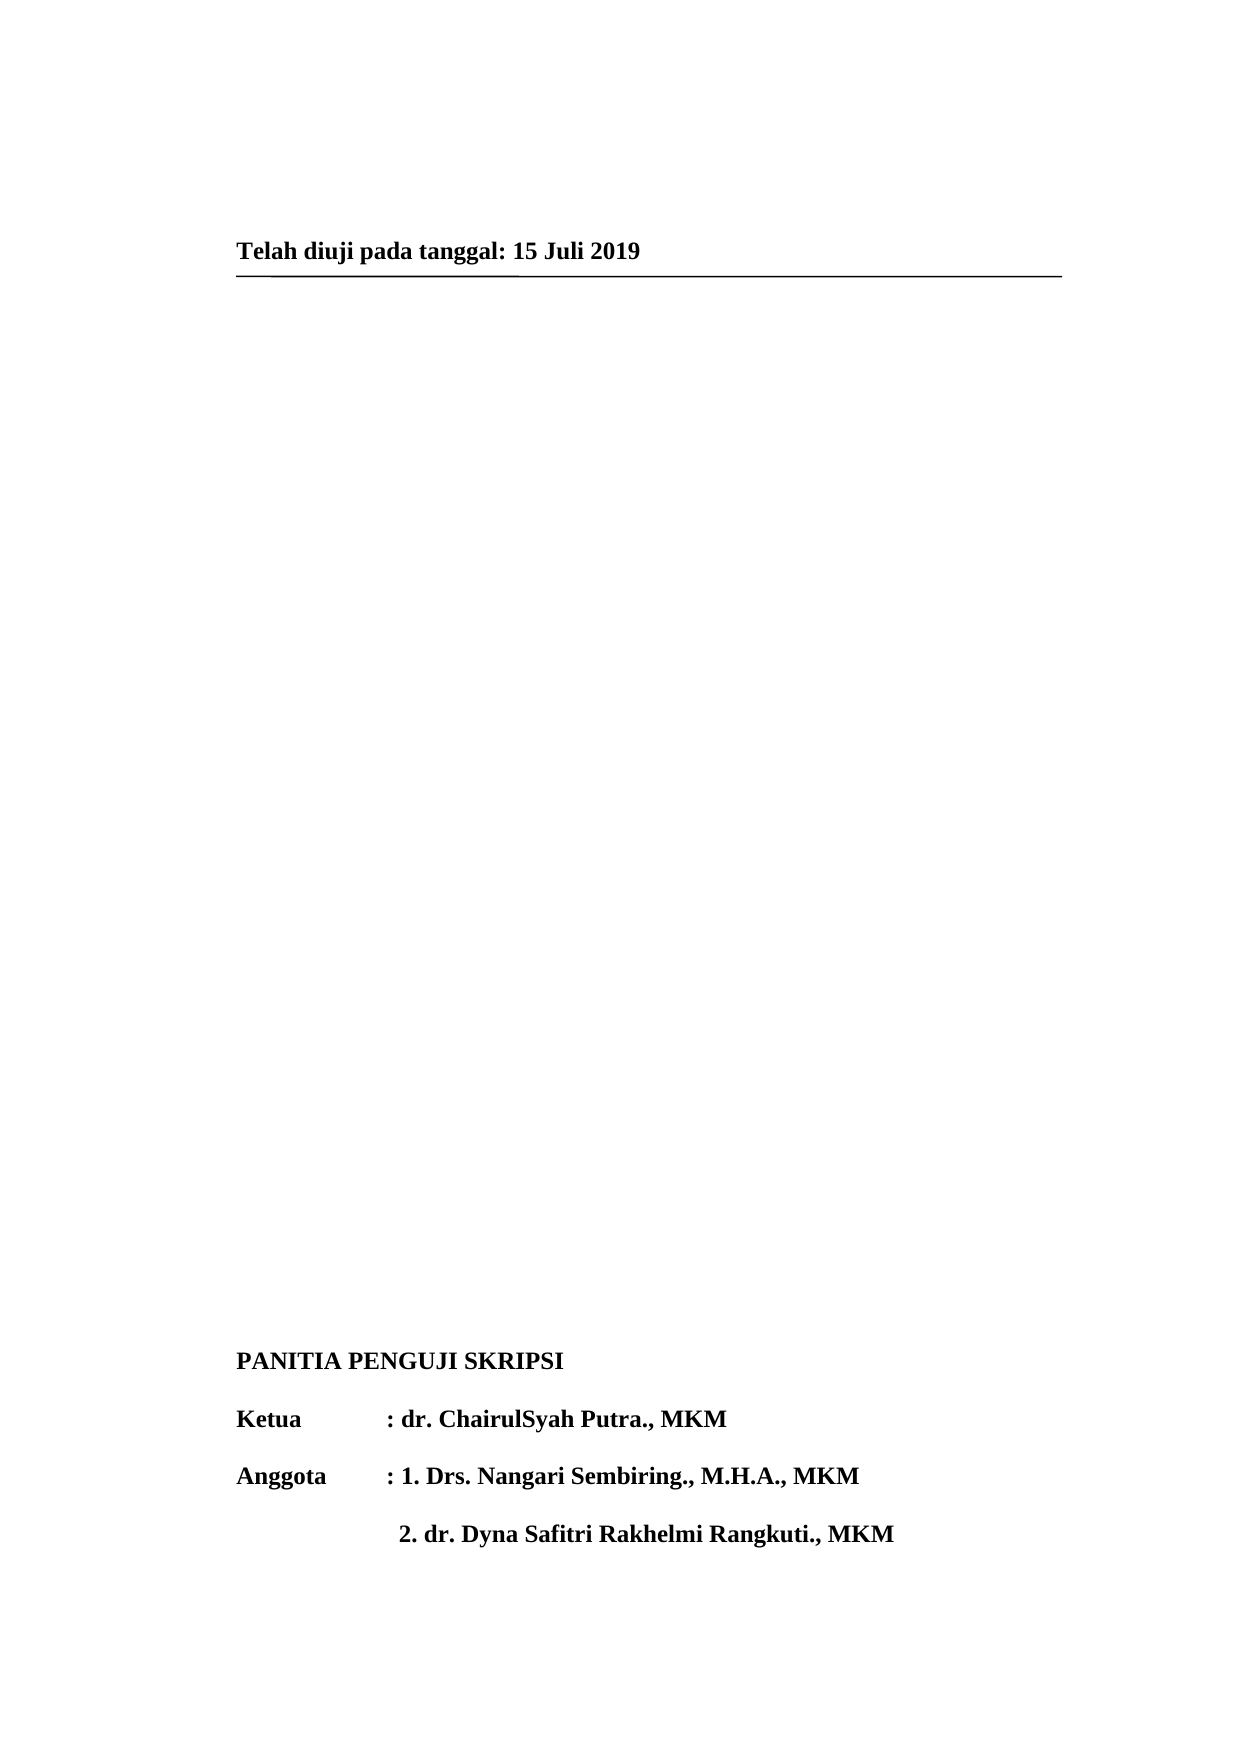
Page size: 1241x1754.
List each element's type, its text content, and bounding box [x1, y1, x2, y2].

text PANITIA PENGUJI SKRIPSI [236, 1346, 1063, 1375]
text Anggota : 1. Drs. Nangari Sembiring., M.H.A., MKM [236, 1461, 1063, 1490]
text Ketua : dr. ChairulSyah Putra., MKM [236, 1404, 1063, 1432]
text Telah diuji pada tanggal: 15 Juli 2019 [236, 236, 1063, 265]
text 2. dr. Dyna Safitri Rakhelmi Rangkuti., MKM [236, 1519, 1063, 1547]
